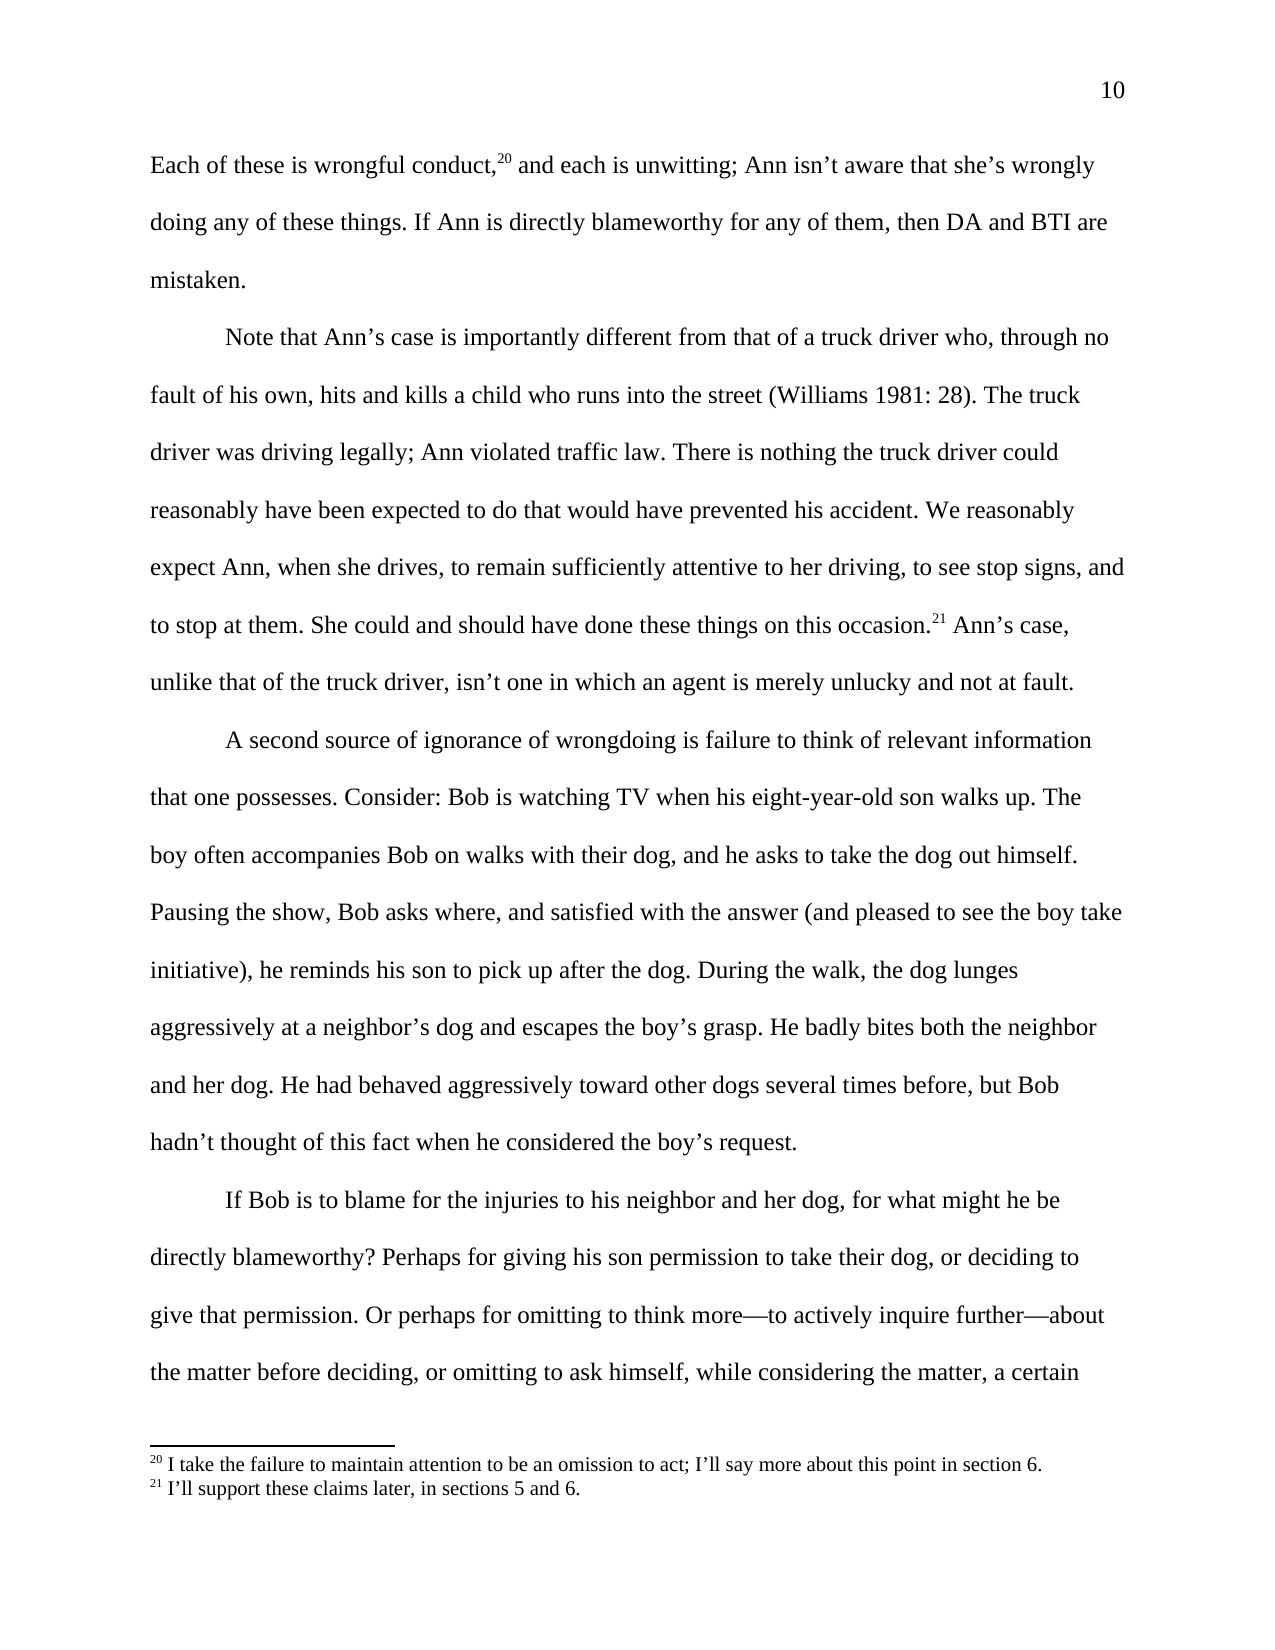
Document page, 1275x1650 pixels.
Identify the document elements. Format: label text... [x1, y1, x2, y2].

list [150, 150, 1125, 294]
list A second source of ignorance of wrongdoing is failure to think of relevant information that one possesses. Consider: Bob is watching TV when his eight-year-old son walks up. The boy often accompanies Bob on walks with their dog, and he asks to take the dog out himself. Pausing the show, Bob asks where, and satisfied with the answer (and pleased to see the boy take initiative), he reminds his son to pick up after the dog. During the walk, the dog lunges aggressively at a neighbor’s dog and escapes the boy’s grasp. He badly bites both the neighbor and her dog. He had behaved aggressively toward other dogs several times before, but Bob hadn’t thought of this fact when he considered the boy’s request. [150, 725, 1125, 1156]
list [150, 1185, 1125, 1386]
list Note that Ann’s case is importantly different from that of a truck driver who, through no fault of his own, hits and kills a child who runs into the street (Williams 1981: 28). The truck driver was driving legally; Ann violated traffic law. There is nothing the truck driver could reasonably have been expected to do that would have prevented his accident. We reasonably expect Ann, when she drives, to remain sufficiently attentive to her driving, to see stop signs, and to stop at them. She could and should have done these things on this occasion. Ann’s case, unlike that of the truck driver, isn’t one in which an agent is merely unlucky and not at fault. [150, 322, 1125, 696]
